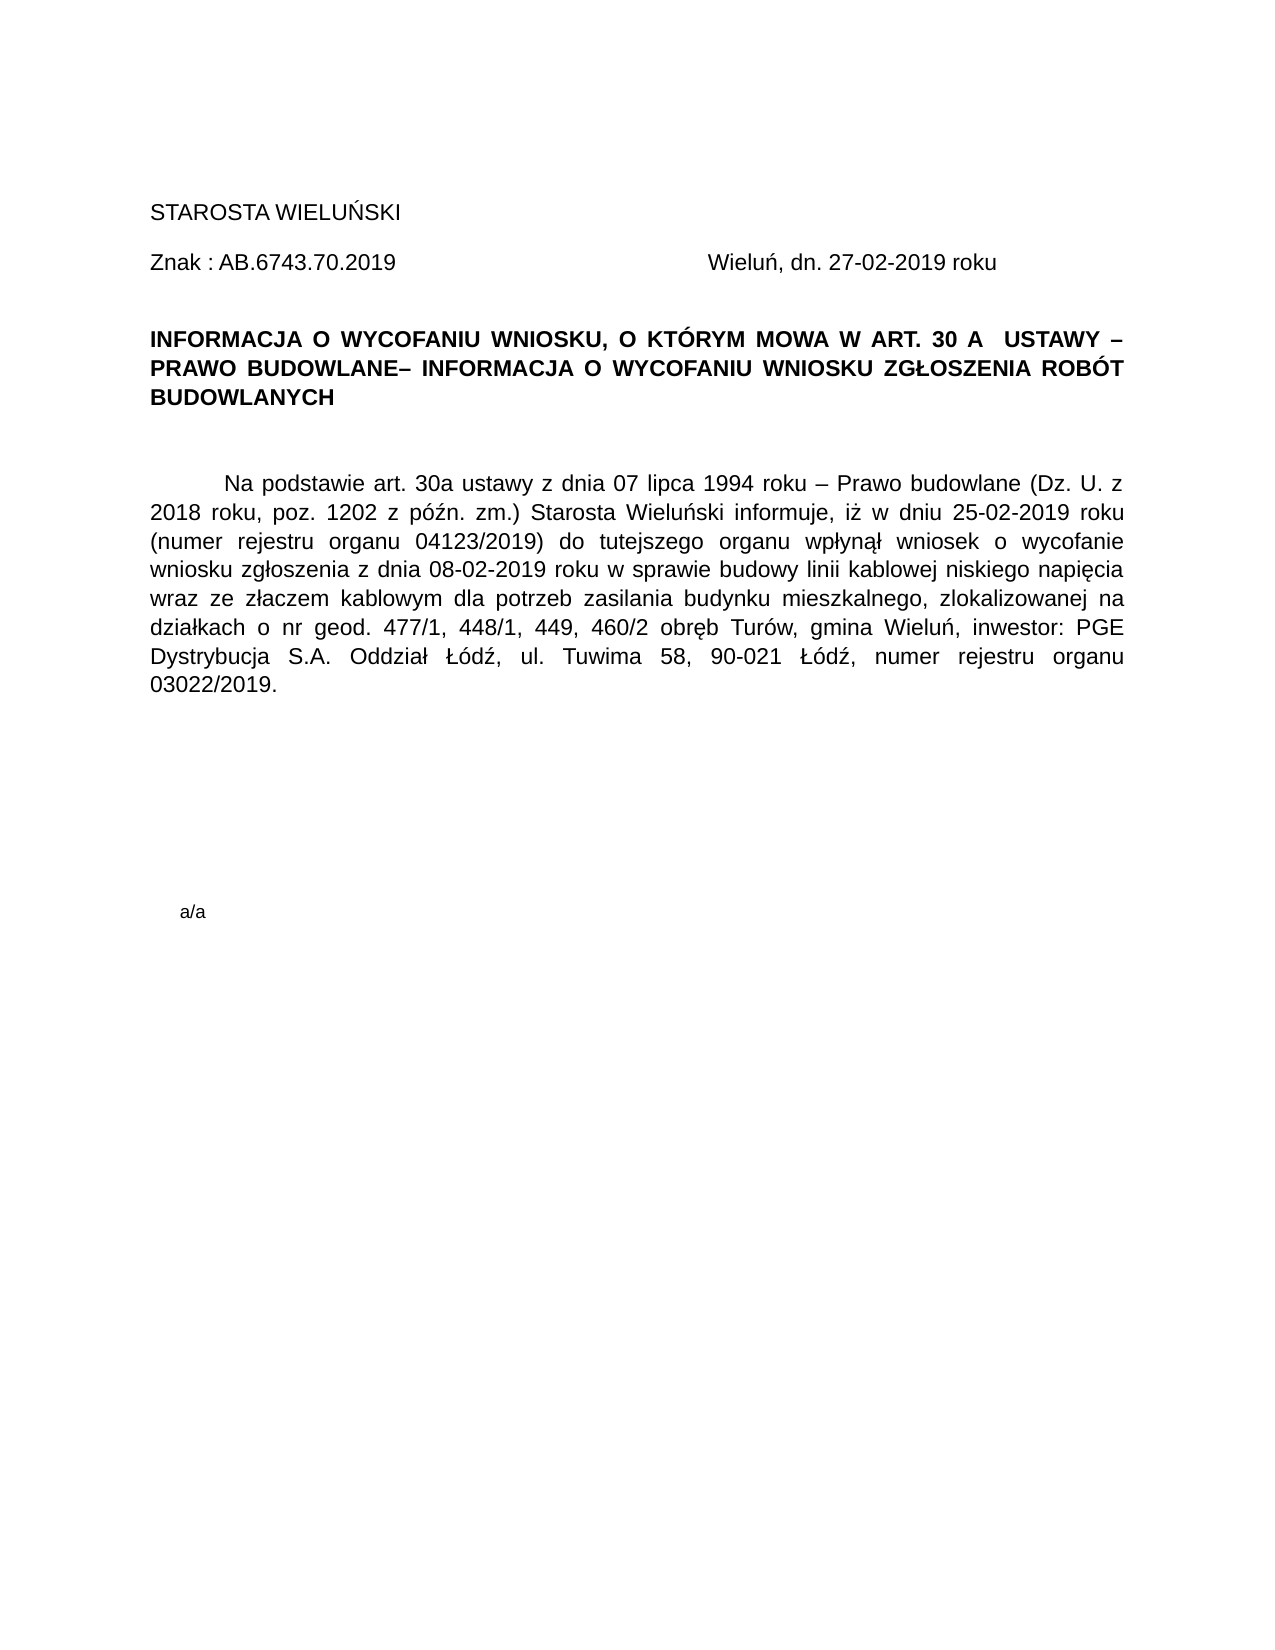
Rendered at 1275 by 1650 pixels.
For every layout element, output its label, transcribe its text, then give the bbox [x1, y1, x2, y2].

text a/a [179, 899, 1125, 924]
text INFORMACJA O WYCOFANIU WNIOSKU, O KTÓRYM MOWA W ART. 30 A USTAWY – PRAWO BUDOWLANE– INFORMACJA O WYCOFANIU WNIOSKU ZGŁOSZENIA ROBÓT BUDOWLANYCH [150, 325, 1125, 411]
text Znak : AB.6743.70.2019 Wieluń, dn. 27-02-2019 roku [150, 250, 1125, 275]
text STAROSTA WIELUŃSKI [150, 200, 1125, 225]
text Na podstawie art. 30a ustawy z dnia 07 lipca 1994 roku – Prawo budowlane (Dz. U. z 2018 roku, poz. 1202 z późn. zm.) Starosta Wieluński informuje, iż w dniu 25-02-2019 roku (numer rejestru organu 04123/2019) do tutejszego organu wpłynął wniosek o wycofanie wniosku zgłoszenia z dnia 08-02-2019 roku w sprawie budowy linii kablowej niskiego napięcia wraz ze złaczem kablowym dla potrzeb zasilania budynku mieszkalnego, zlokalizowanej na działkach o nr geod. 477/1, 448/1, 449, 460/2 obręb Turów, gmina Wieluń, inwestor: PGE Dystrybucja S.A. Oddział Łódź, ul. Tuwima 58, 90-021 Łódź, numer rejestru organu 03022/2019. [150, 469, 1125, 699]
